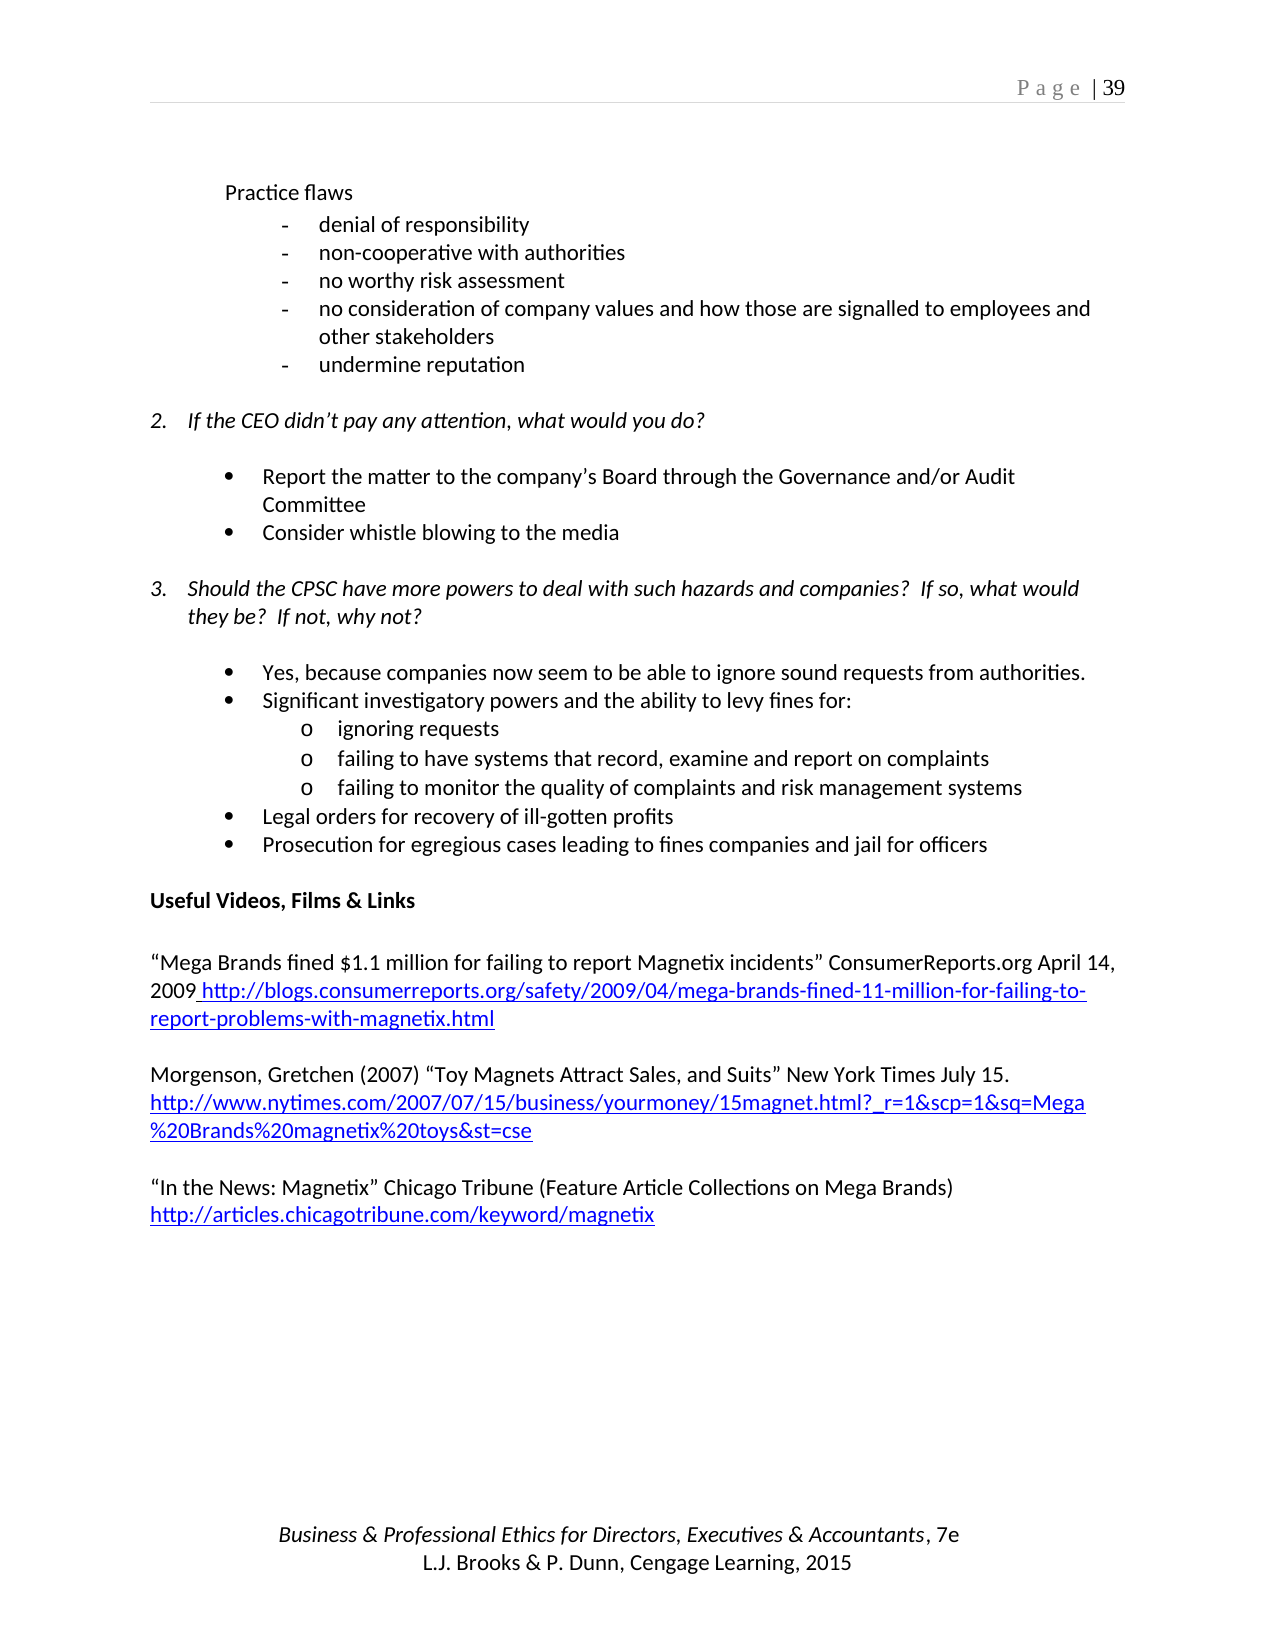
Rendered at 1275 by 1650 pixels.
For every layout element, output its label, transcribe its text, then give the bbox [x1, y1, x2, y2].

list undermine reputation [281, 350, 1125, 378]
list Should the CPSC have more powers to deal with such hazards and companies? If so, what would they be? If not, why not? [150, 574, 1125, 631]
list no worthy risk assessment [281, 266, 1125, 294]
list Report the matter to the company’s Board through the Governance and/or Audit Committee [225, 462, 1125, 518]
list Significant investigatory powers and the ability to levy fines for: [225, 687, 1125, 714]
list Legal orders for recovery of ill-gotten profits [225, 802, 1125, 830]
list Prosecution for egregious cases leading to fines companies and jail for officers [225, 830, 1125, 858]
list If the CEO didn’t pay any attention, what would you do? [150, 406, 1125, 434]
text Morgenson, Gretchen (2007) “Toy Magnets Attract Sales, and Suits” New York Times July 15. http://www.nytimes.com/2007/07/15/business/yourmoney/15magnet.html?_r=1&scp=1&sq=Mega%20Brands%20magnetix%20toys&st=cse [150, 1061, 1125, 1144]
list non-cooperative with authorities [281, 238, 1125, 266]
list Useful Videos, Films & Links [150, 886, 1125, 914]
list no consideration of company values and how those are signalled to employees and other stakeholders [281, 294, 1125, 350]
list failing to monitor the quality of complaints and risk management systems [300, 773, 1125, 802]
text “Mega Brands fined $1.1 million for failing to report Magnetix incidents” ConsumerReports.org April 14, 2009 http://blogs.consumerreports.org/safety/2009/04/mega-brands-fined-11-million-for-failing-to-report-problems-with-magnetix.html [150, 948, 1125, 1032]
text “In the News: Magnetix” Chicago Tribune (Feature Article Collections on Mega Brands) http://articles.chicagotribune.com/keyword/magnetix [150, 1173, 1125, 1229]
text Practice flaws [150, 178, 1125, 206]
list denial of responsibility [281, 210, 1125, 238]
list ignoring requests [300, 714, 1125, 744]
list Yes, because companies now seem to be able to ignore sound requests from authorities. [225, 658, 1125, 687]
list Consider whistle blowing to the media [225, 518, 1125, 546]
list failing to have systems that record, examine and report on complaints [300, 744, 1125, 773]
